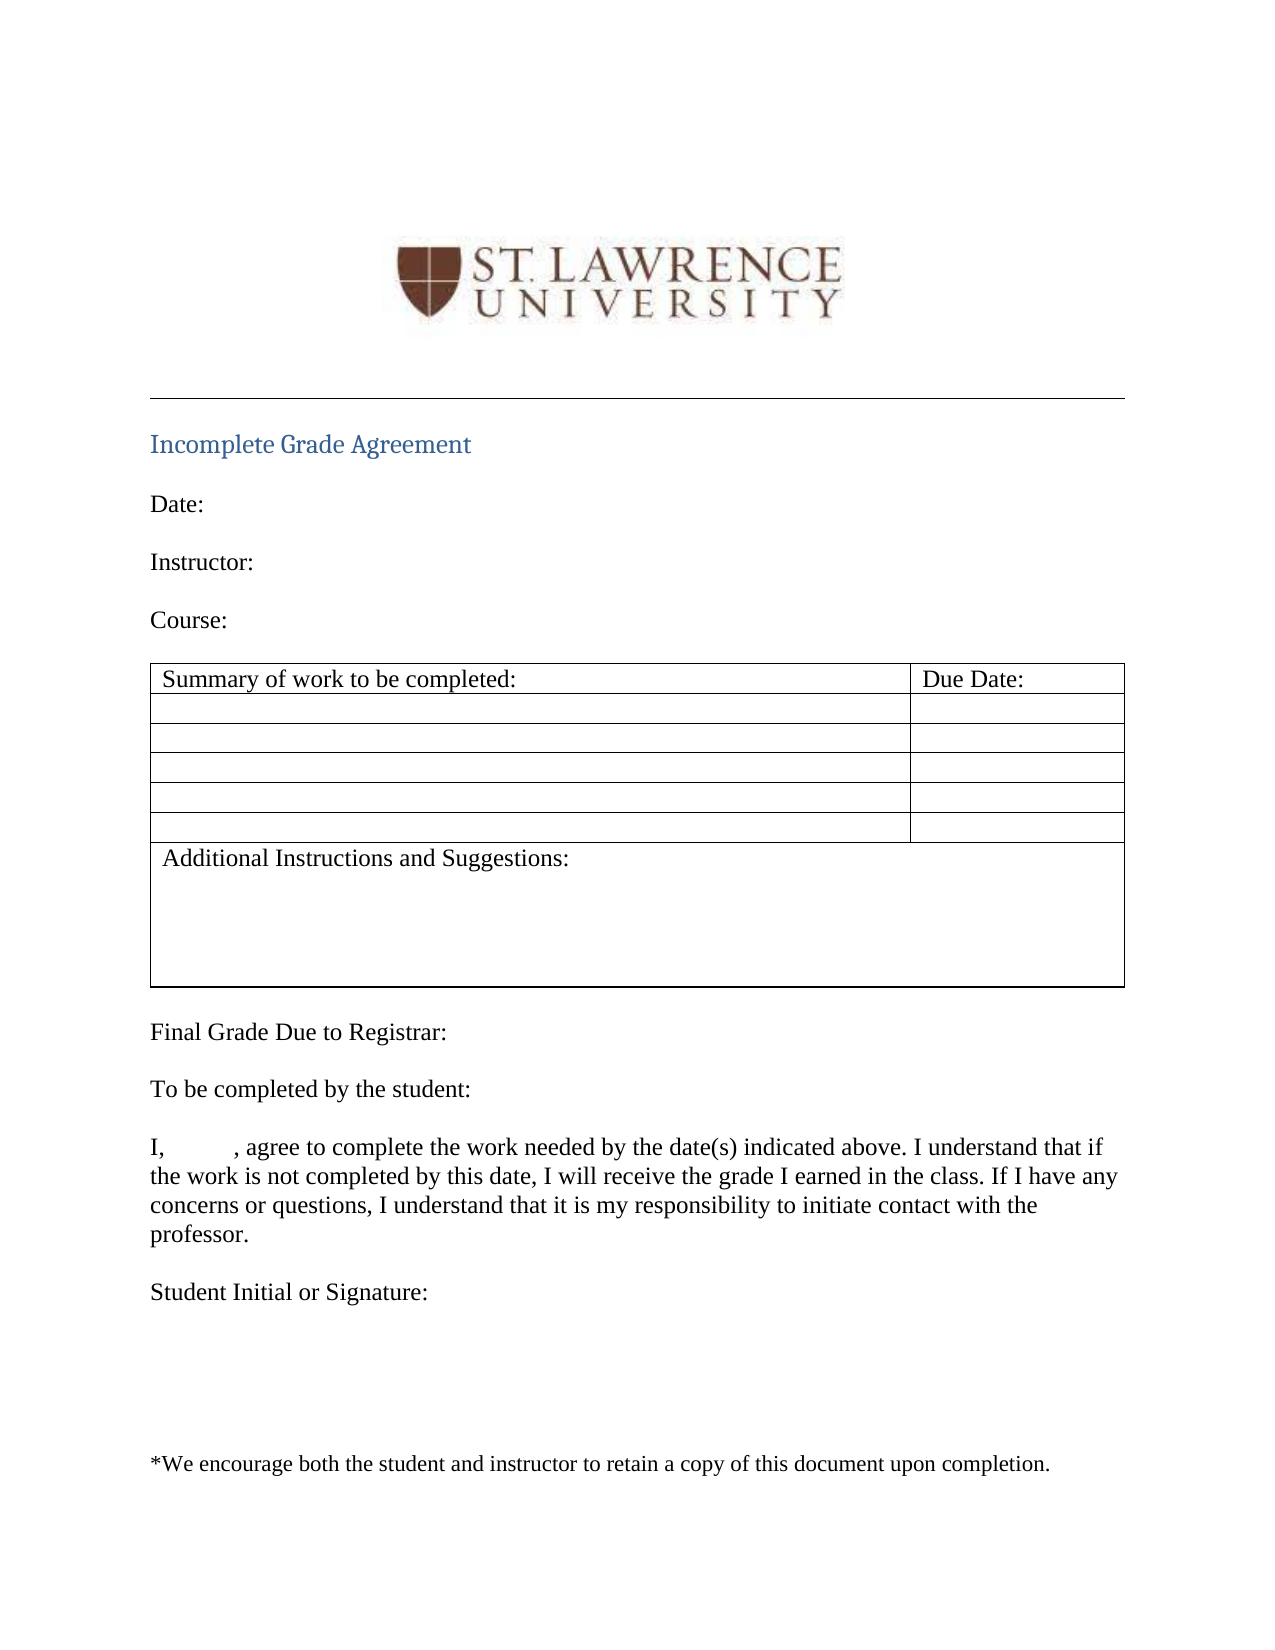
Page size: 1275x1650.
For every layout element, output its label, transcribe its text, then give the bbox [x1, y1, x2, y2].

table_cell [911, 724, 1124, 752]
text Final Grade Due to Registrar: [150, 1017, 1125, 1045]
table_header Due Date: [911, 664, 1124, 693]
table_cell [911, 753, 1124, 782]
subtitle Incomplete Grade Agreement [150, 429, 1125, 460]
text Date: [150, 489, 1125, 518]
table_cell [151, 694, 910, 722]
table_cell [151, 753, 910, 782]
table_cell [911, 694, 1124, 722]
text I, , agree to complete the work needed by the date(s) indicated above. I understand that if the work is not completed by this date, I will receive the grade I earned in the class. If I have any concerns or questions, I understand that it is my responsibility to initiate contact with the professor. [150, 1132, 1125, 1247]
text *We encourage both the student and instructor to retain a copy of this document upon completion. [150, 1450, 1125, 1477]
picture [381, 162, 851, 397]
text Instructor: [150, 547, 1125, 576]
text To be completed by the student: [150, 1074, 1125, 1103]
table_cell [911, 813, 1124, 842]
text Student Initial or Signature: [150, 1277, 1125, 1305]
table_cell [151, 813, 910, 842]
table_cell [151, 783, 910, 812]
table_cell Additional Instructions and Suggestions: [151, 843, 1124, 986]
text Course: [150, 605, 1125, 634]
table_cell [151, 724, 910, 752]
table_cell [911, 783, 1124, 812]
table_header Summary of work to be completed: [151, 664, 910, 693]
